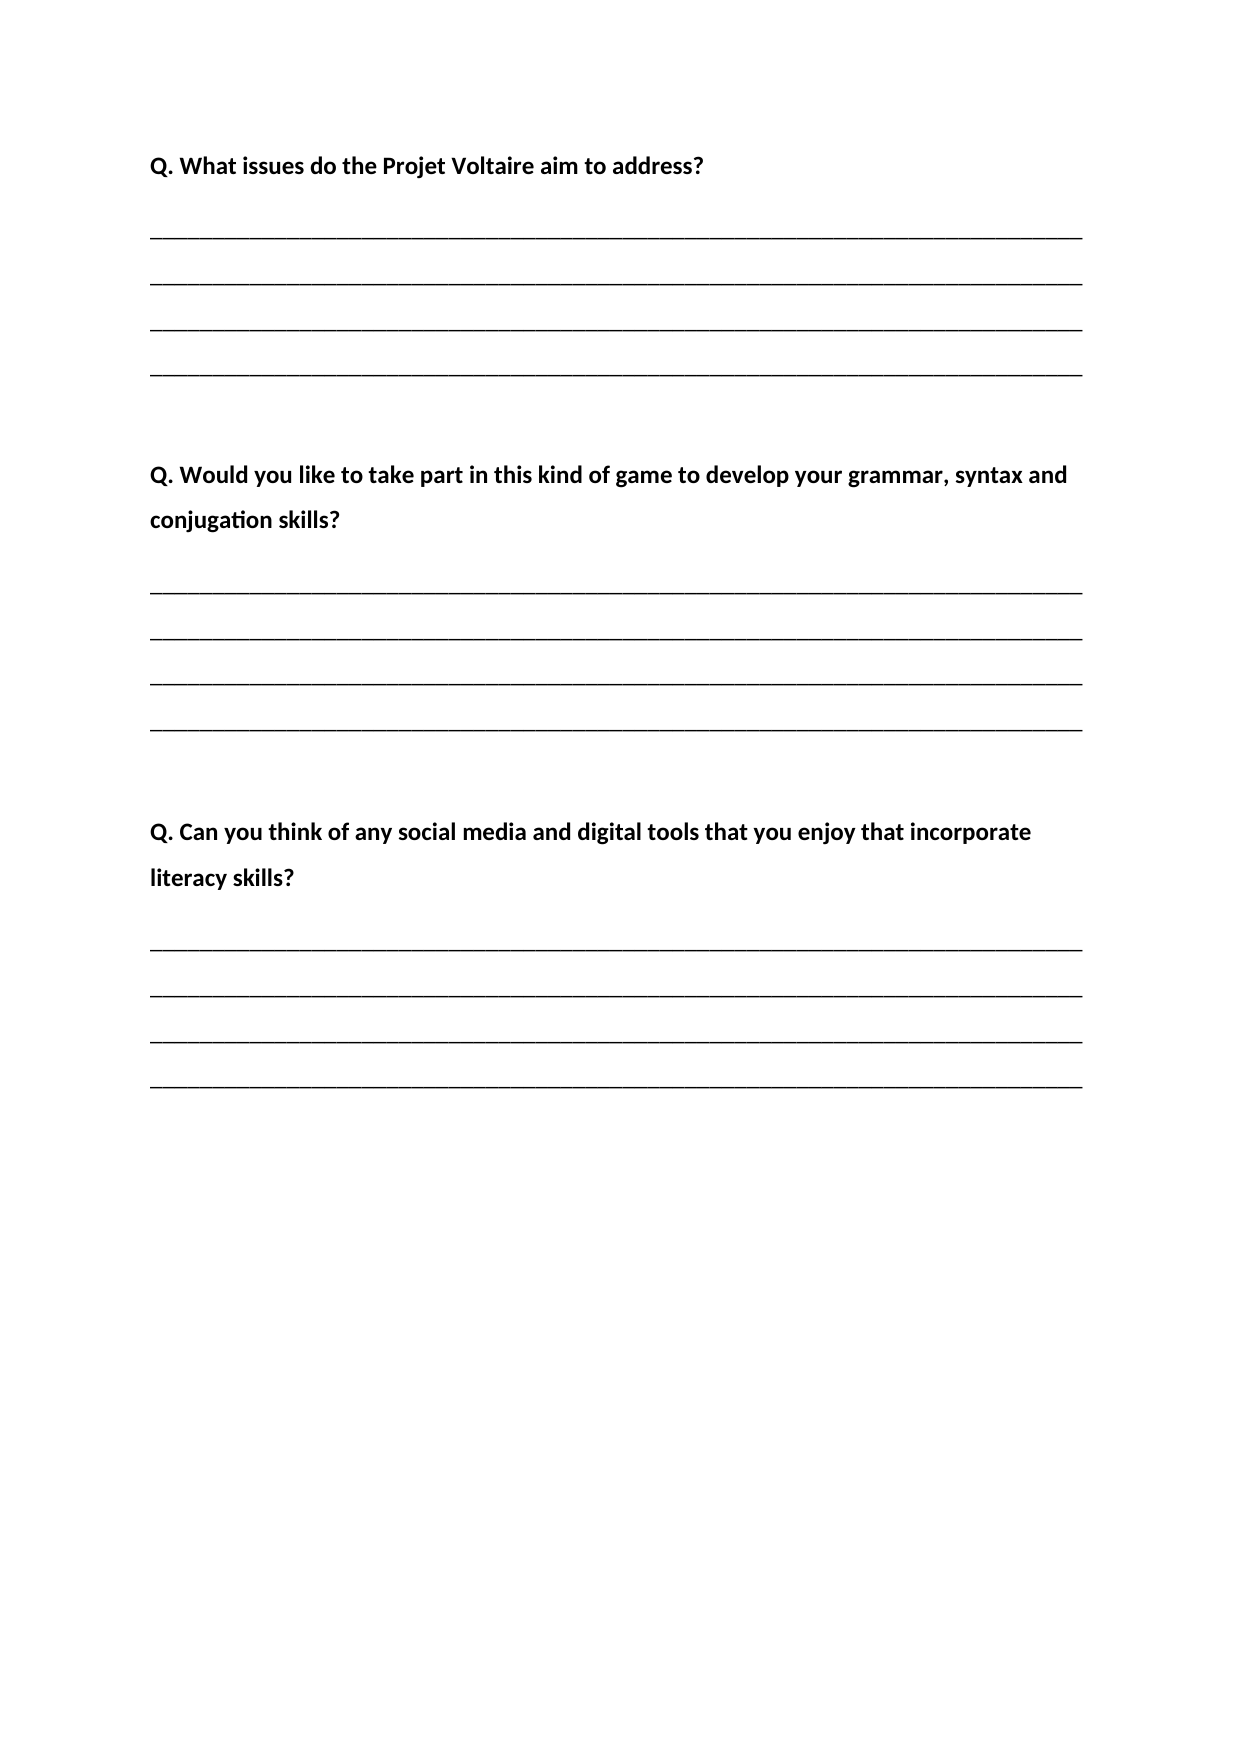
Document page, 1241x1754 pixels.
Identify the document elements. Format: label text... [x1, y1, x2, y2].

text Q. Can you think of any social media and digital tools that you enjoy that incorporate literacy skills? [150, 816, 1090, 892]
text Q. What issues do the Projet Voltaire aim to address? [150, 150, 1090, 181]
text ____________________________________________________________________________________________________________________________________________________________________________________________________________________________________________________________________________________________________________ [150, 567, 1090, 735]
text ____________________________________________________________________________________________________________________________________________________________________________________________________________________________________________________________________________________________________________ [150, 924, 1090, 1092]
text Q. Would you like to take part in this kind of game to develop your grammar, syntax and conjugation skills? [150, 459, 1090, 535]
text ____________________________________________________________________________________________________________________________________________________________________________________________________________________________________________________________________________________________________________ [150, 212, 1090, 380]
